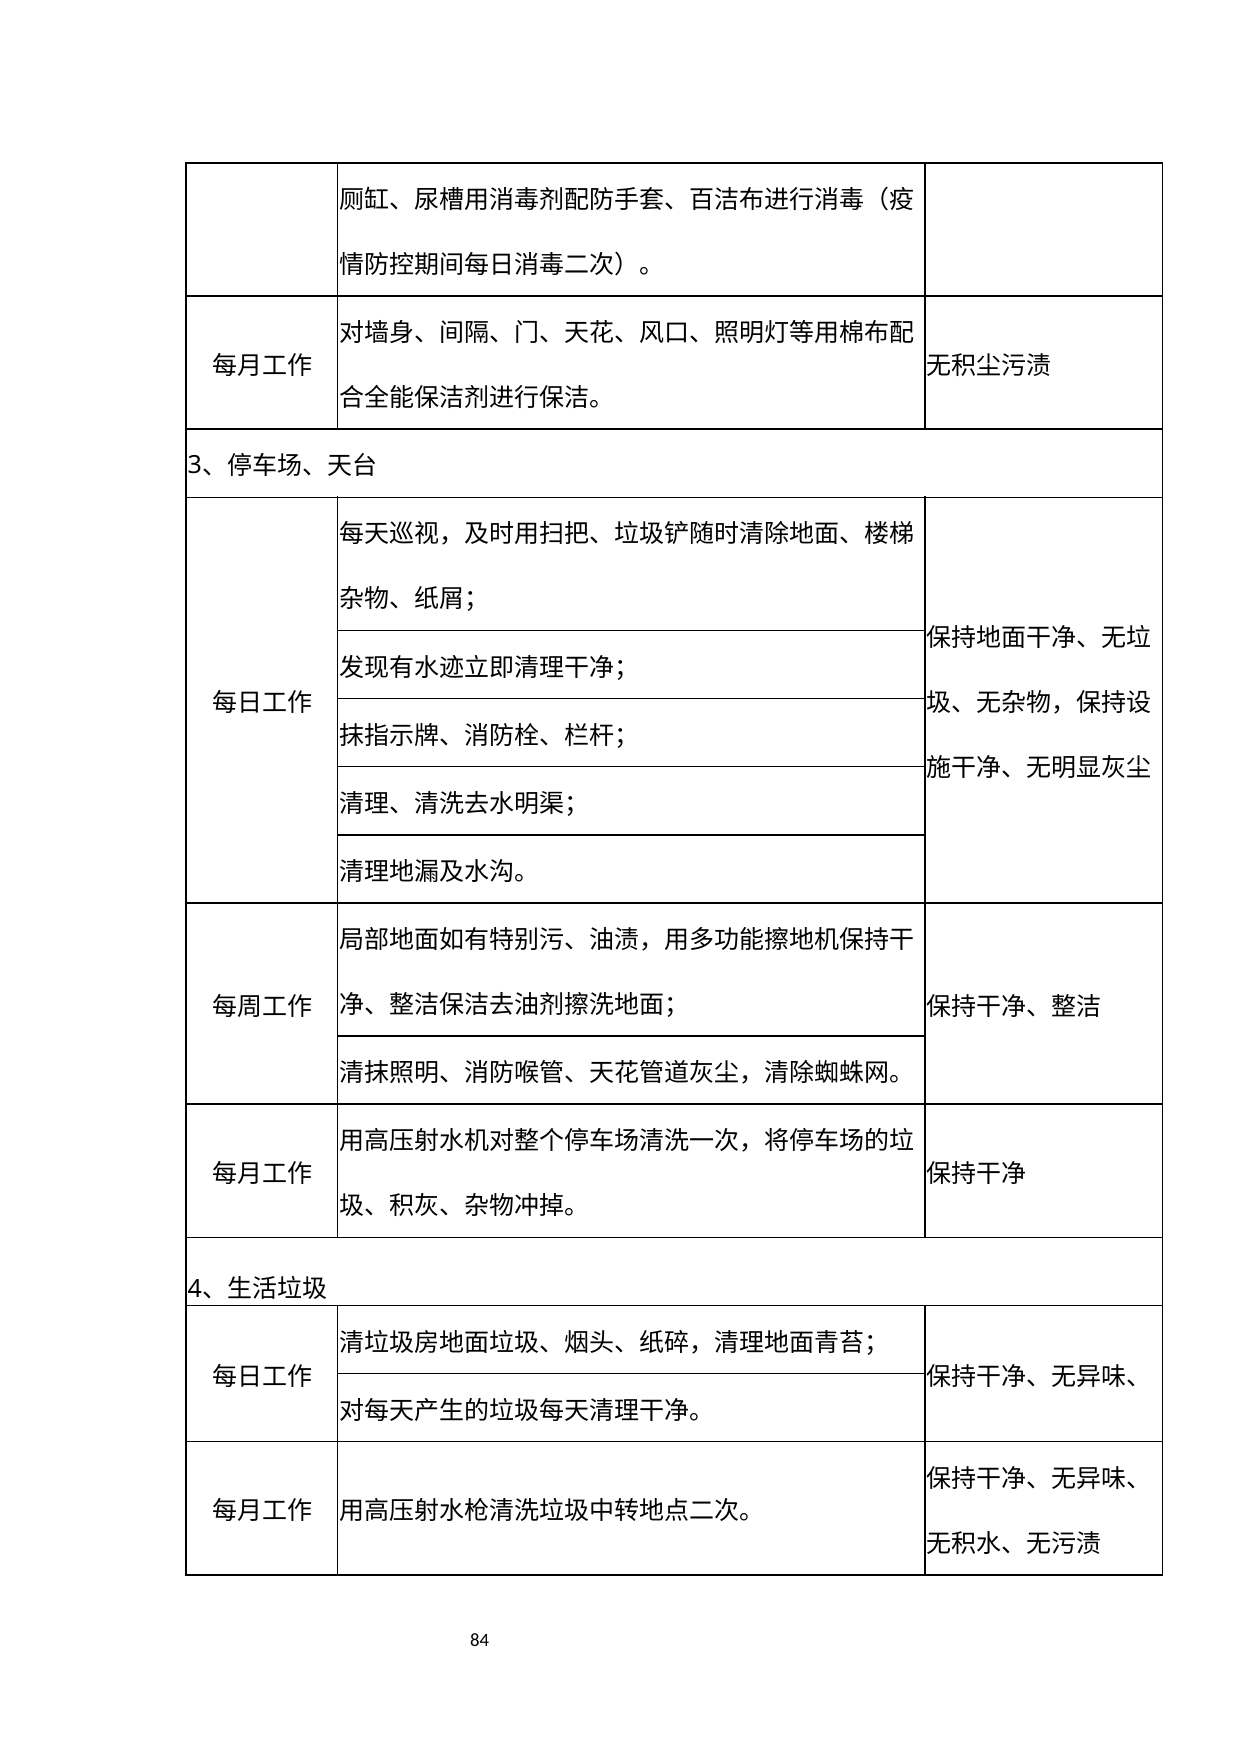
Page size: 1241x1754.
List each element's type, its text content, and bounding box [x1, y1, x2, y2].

table_cell 抹指示牌、消防栓、栏杆； [338, 699, 924, 766]
table_cell 保持干净、整洁 [926, 904, 1162, 1103]
table_cell 每周工作 [187, 904, 337, 1103]
table_cell 每月工作 [187, 297, 337, 428]
table_cell 保持干净 [926, 1105, 1162, 1236]
table_cell 保持地面干净、无垃圾、无杂物，保持设施干净、无明显灰尘 [926, 498, 1162, 902]
table_cell 无积尘污渍 [926, 297, 1162, 428]
table_cell 保持干净、无异味、无积水、无污渍 [926, 1442, 1162, 1574]
table_cell 对每天产生的垃圾每天清理干净。 [338, 1374, 924, 1441]
table_cell 清理、清洗去水明渠； [338, 767, 924, 834]
table_cell 清垃圾房地面垃圾、烟头、纸碎，清理地面青苔； [338, 1306, 924, 1373]
table_cell 4、生活垃圾 [187, 1238, 1162, 1304]
table_cell 对墙身、间隔、门、天花、风口、照明灯等用棉布配合全能保洁剂进行保洁。 [338, 297, 924, 428]
table_cell 每天巡视，及时用扫把、垃圾铲随时清除地面、楼梯杂物、纸屑； [338, 498, 924, 629]
table_cell 清抹照明、消防喉管、天花管道灰尘，清除蜘蛛网。 [338, 1037, 924, 1103]
table_cell 清理地漏及水沟。 [338, 836, 924, 902]
table_cell 每月工作 [187, 1105, 337, 1236]
table_cell 每日工作 [187, 1306, 337, 1441]
table_cell 3、停车场、天台 [187, 430, 1162, 496]
table_cell 保持干净、无异味、 [926, 1306, 1162, 1441]
table_cell 局部地面如有特别污、油渍，用多功能擦地机保持干净、整洁保洁去油剂擦洗地面； [338, 904, 924, 1035]
table_cell 发现有水迹立即清理干净； [338, 631, 924, 698]
table_cell 用高压射水枪清洗垃圾中转地点二次。 [338, 1442, 924, 1574]
table_cell 用高压射水机对整个停车场清洗一次，将停车场的垃圾、积灰、杂物冲掉。 [338, 1105, 924, 1236]
table_cell 每月工作 [187, 1442, 337, 1574]
table_cell 每日工作 [187, 498, 337, 902]
table_cell 厕缸、尿槽用消毒剂配防手套、百洁布进行消毒（疫情防控期间每日消毒二次）。 [338, 164, 924, 295]
